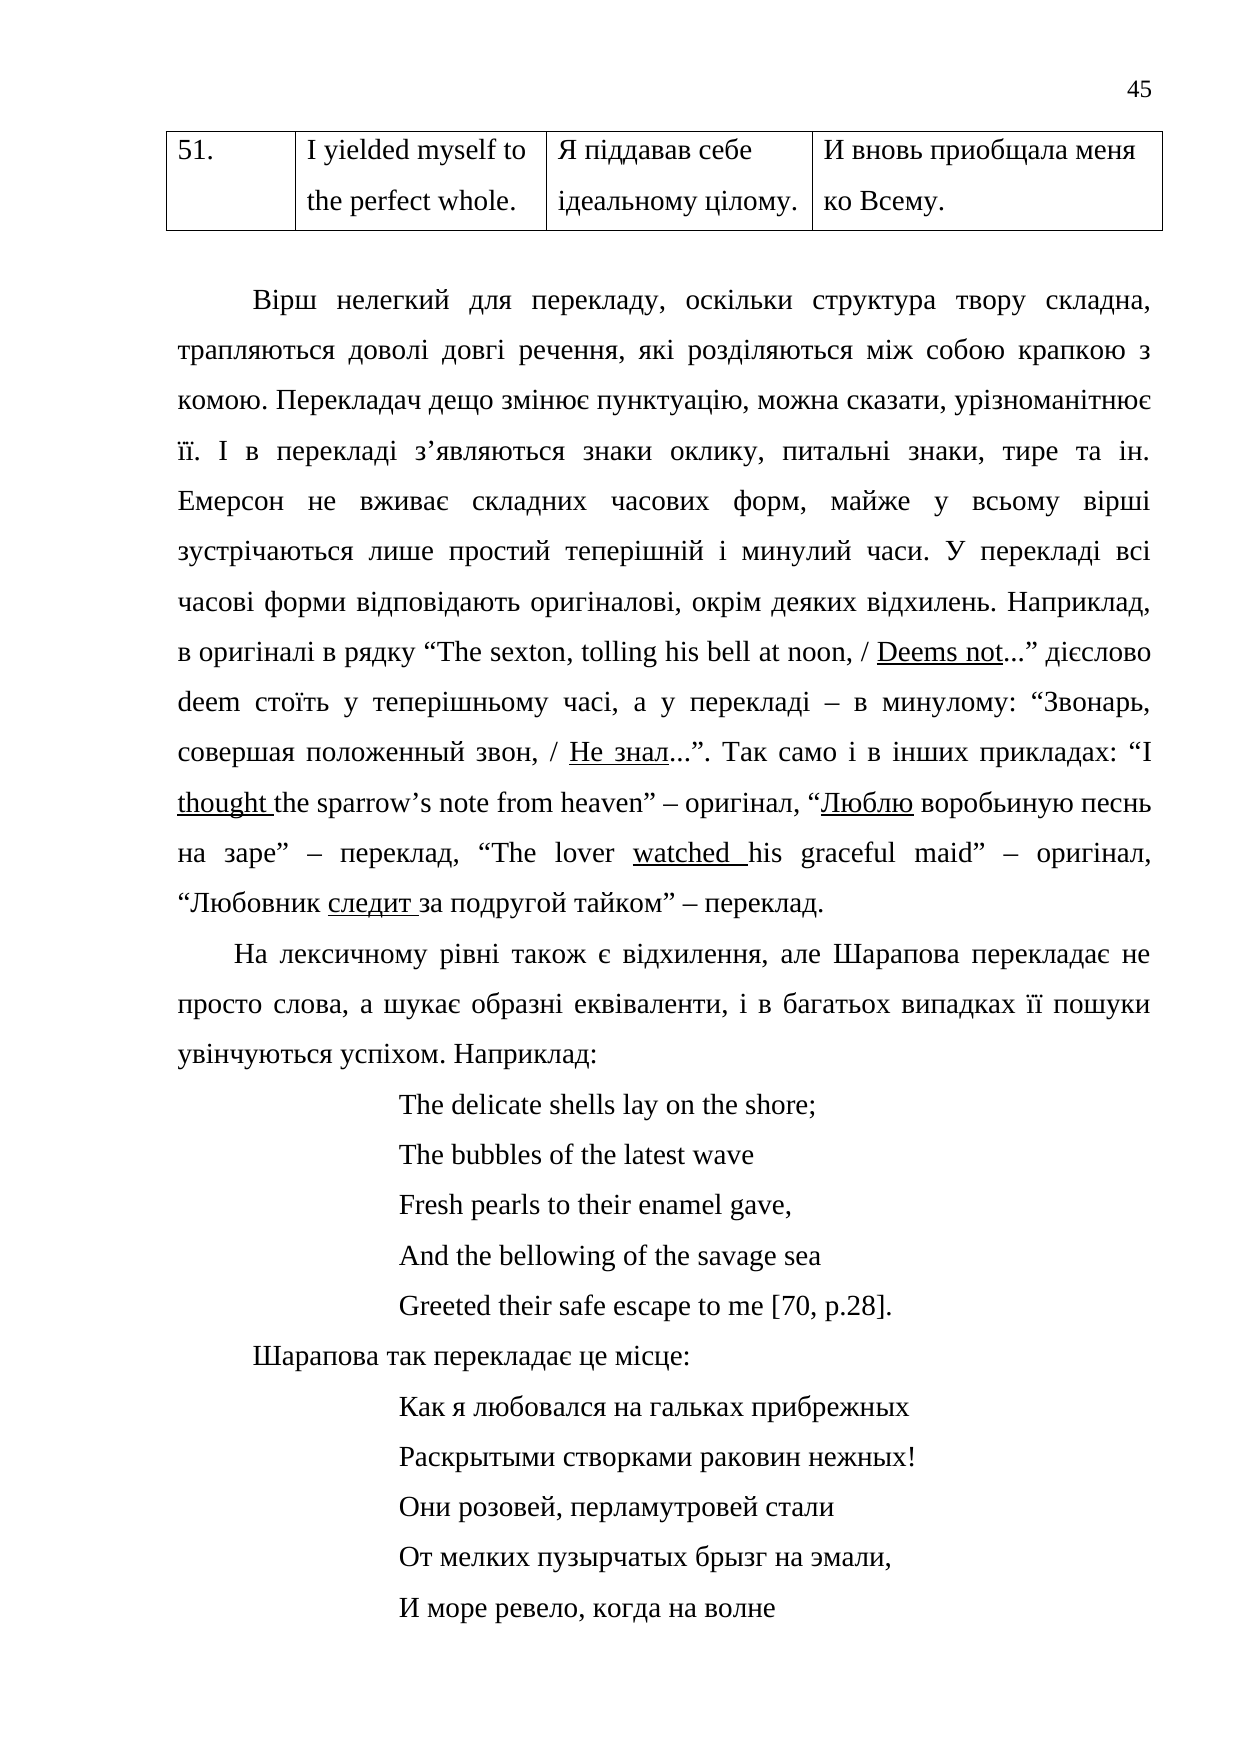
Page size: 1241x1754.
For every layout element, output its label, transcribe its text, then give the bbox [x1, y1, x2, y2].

text The bubbles of the latest wave [177, 1137, 1152, 1171]
table_cell Я піддавав себе ідеальному цілому. [547, 132, 812, 230]
text Вірш нелегкий для перекладу, оскільки структура твору складна, трапляються доволі довгі речення, які розділяються між собою крапкою з комою. Перекладач дещо змінює пунктуацію, можна сказати, урізноманітнює її. І в перекладі з’являються знаки оклику, питальні знаки, тире та ін. Емерсон не вживає складних часових форм, майже у всьому вірші зустрічаються лише простий теперішній і минулий часи. У перекладі всі часові форми відповідають оригіналові, окрім деяких відхилень. Наприклад, в оригіналі в рядку “The sexton, tolling his bell at noon, / Deems not...” дієслово deem стоїть у теперішньому часі, а у перекладі – в минулому: “Звонарь, совершая положенный звон, / Не знал...”. Так само і в інших прикладах: “I thought the sparrow’s note from heaven” – оригінал, “Люблю воробьиную песнь на заре” – переклад, “The lover watched his graceful maid” – оригінал, “Любовник следит за подругой тайком” – переклад. [177, 282, 1152, 919]
text От мелких пузырчатых брызг на эмали, [177, 1539, 1152, 1573]
text And the bellowing of the savage sea [177, 1238, 1152, 1271]
text Как я любовался на гальках прибрежных [177, 1389, 1152, 1422]
table_cell I yielded myself to the perfect whole. [296, 132, 546, 230]
table_cell И вновь приобщала меня ко Всему. [813, 132, 1162, 230]
table_cell 51. [167, 132, 295, 230]
text Раскрытыми створками раковин нежных! [177, 1439, 1152, 1472]
text Шарапова так перекладає це місце: [177, 1338, 1152, 1372]
text На лексичному рівні також є відхилення, але Шарапова перекладає не просто слова, а шукає образні еквіваленти, і в багатьох випадках її пошуки увінчуються успіхом. Наприклад: [177, 936, 1152, 1070]
text Fresh pearls to their enamel gave, [177, 1187, 1152, 1221]
text Они розовей, перламутровей стали [177, 1489, 1152, 1523]
text Greeted their safe escape to me [70, p.28]. [177, 1288, 1152, 1322]
text The delicate shells lay on the shore; [177, 1087, 1152, 1120]
text И море ревело, когда на волне [177, 1590, 1152, 1623]
